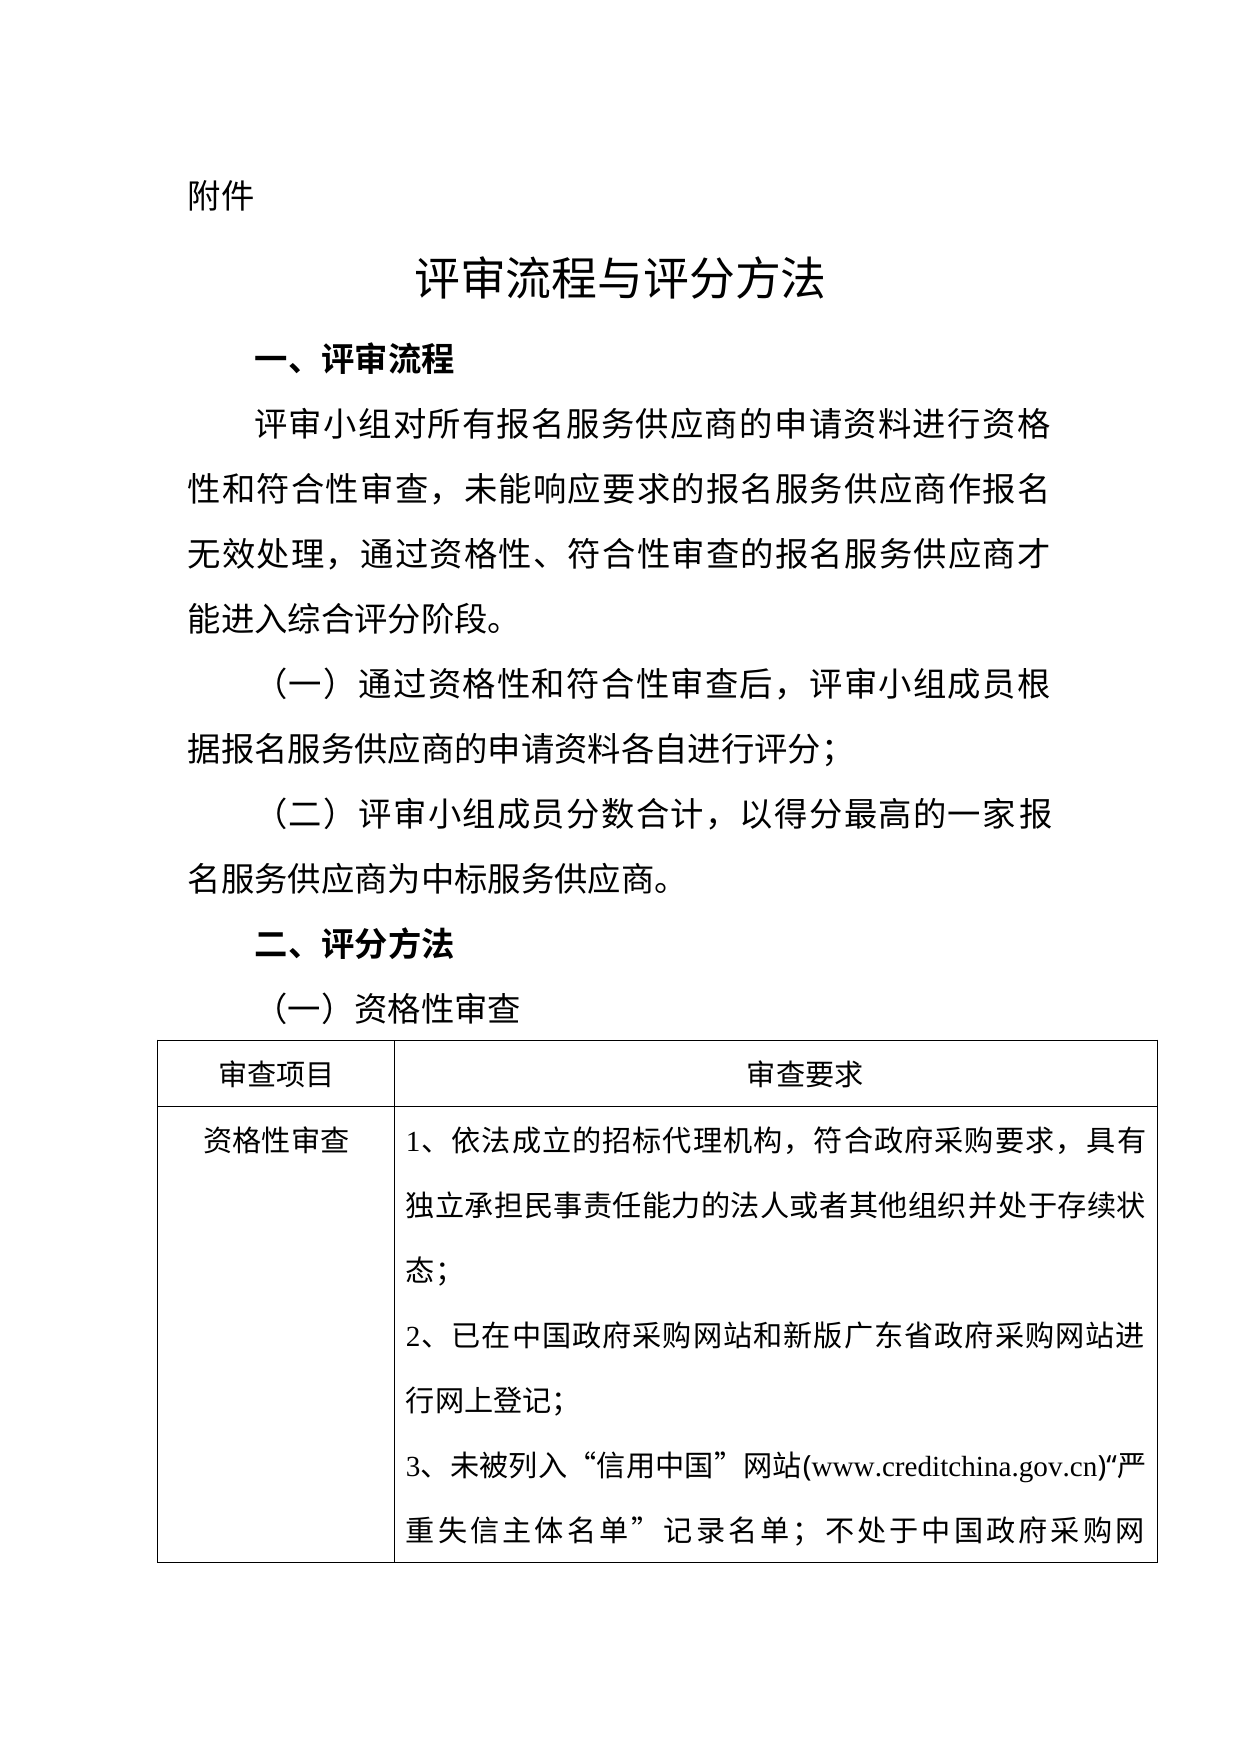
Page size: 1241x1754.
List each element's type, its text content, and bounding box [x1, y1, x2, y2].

text 一、评审流程 [187, 324, 1053, 389]
table_header 审查要求 [395, 1041, 1157, 1106]
text 评审小组对所有报名服务供应商的申请资料进行资格性和符合性审查，未能响应要求的报名服务供应商作报名无效处理，通过资格性、符合性审查的报名服务供应商才能进入综合评分阶段。 [187, 389, 1053, 649]
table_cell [395, 1107, 1157, 1562]
text 附件 [187, 162, 1053, 227]
text （一）资格性审查 [187, 974, 1053, 1039]
text （一）通过资格性和符合性审查后，评审小组成员根据报名服务供应商的申请资料各自进行评分； [187, 649, 1053, 779]
table_cell 资格性审查 [158, 1107, 394, 1562]
text 二、评分方法 [187, 909, 1053, 974]
text 评审流程与评分方法 [187, 227, 1053, 324]
table_header 审查项目 [158, 1041, 394, 1106]
list （二）评审小组成员分数合计，以得分最高的一家报名服务供应商为中标服务供应商。 [187, 779, 1053, 909]
